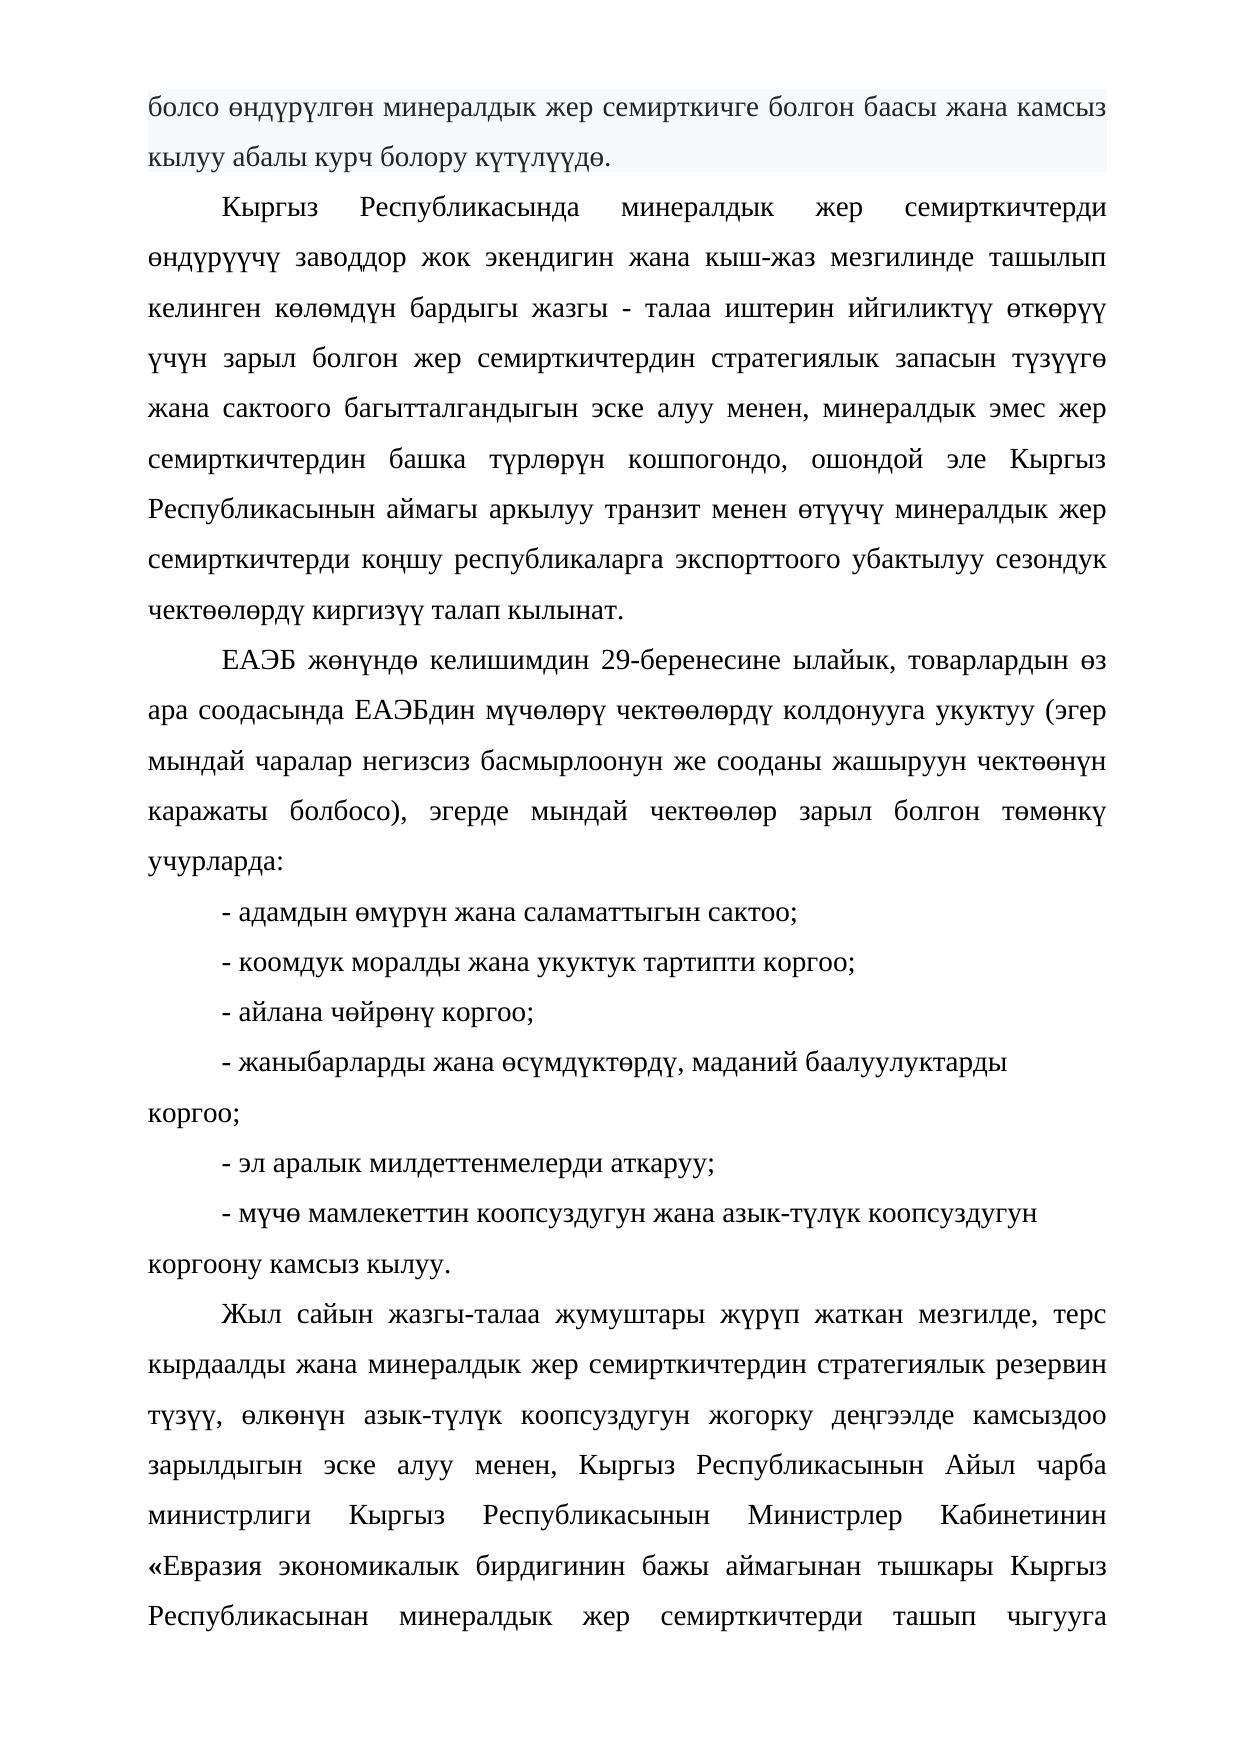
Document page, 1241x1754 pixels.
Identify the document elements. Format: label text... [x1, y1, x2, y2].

text - коомдук моралды жана укуктук тартипти коргоо; [148, 944, 1107, 977]
text - айлана чөйрөнү коргоо; [148, 994, 1107, 1028]
text - эл аралык милдеттенмелерди аткаруу; [148, 1145, 1107, 1179]
text - жаныбарларды жана өсүмдүктөрдү, маданий баалуулуктарды коргоо; [148, 1044, 1107, 1128]
text - адамдын өмүрүн жана саламаттыгын сактоо; [148, 894, 1107, 927]
text Кыргыз Республикасында минералдык жер семирткичтерди өндүрүүчү заводдор жок экендигин жана кыш-жаз мезгилинде ташылып келинген көлөмдүн бардыгы жазгы - талаа иштерин ийгиликтүү өткөрүү үчүн зарыл болгон жер семирткичтердин стратегиялык запасын түзүүгө жана сактоого багытталгандыгын эске алуу менен, минералдык эмес жер семирткичтердин башка түрлөрүн кошпогондо, ошондой эле Кыргыз Республикасынын аймагы аркылуу транзит менен өтүүчү минералдык жер семирткичтерди коңшу республикаларга экспорттоого убактылуу сезондук чектөөлөрдү киргизүү талап кылынат. [148, 189, 1107, 625]
text - мүчө мамлекеттин коопсуздугун жана азык-түлүк коопсуздугун коргоону камсыз кылуу. [148, 1196, 1107, 1279]
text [148, 89, 1107, 172]
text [148, 1296, 1107, 1632]
text ЕАЭБ жөнүндө келишимдин 29-беренесине ылайык, товарлардын өз ара соодасында ЕАЭБдин мүчөлөрү чектөөлөрдү колдонууга укуктуу (эгер мындай чаралар негизсиз басмырлоонун же сооданы жашыруун чектөөнүн каражаты болбосо), эгерде мындай чектөөлөр зарыл болгон төмөнкү учурларда: [148, 642, 1107, 877]
